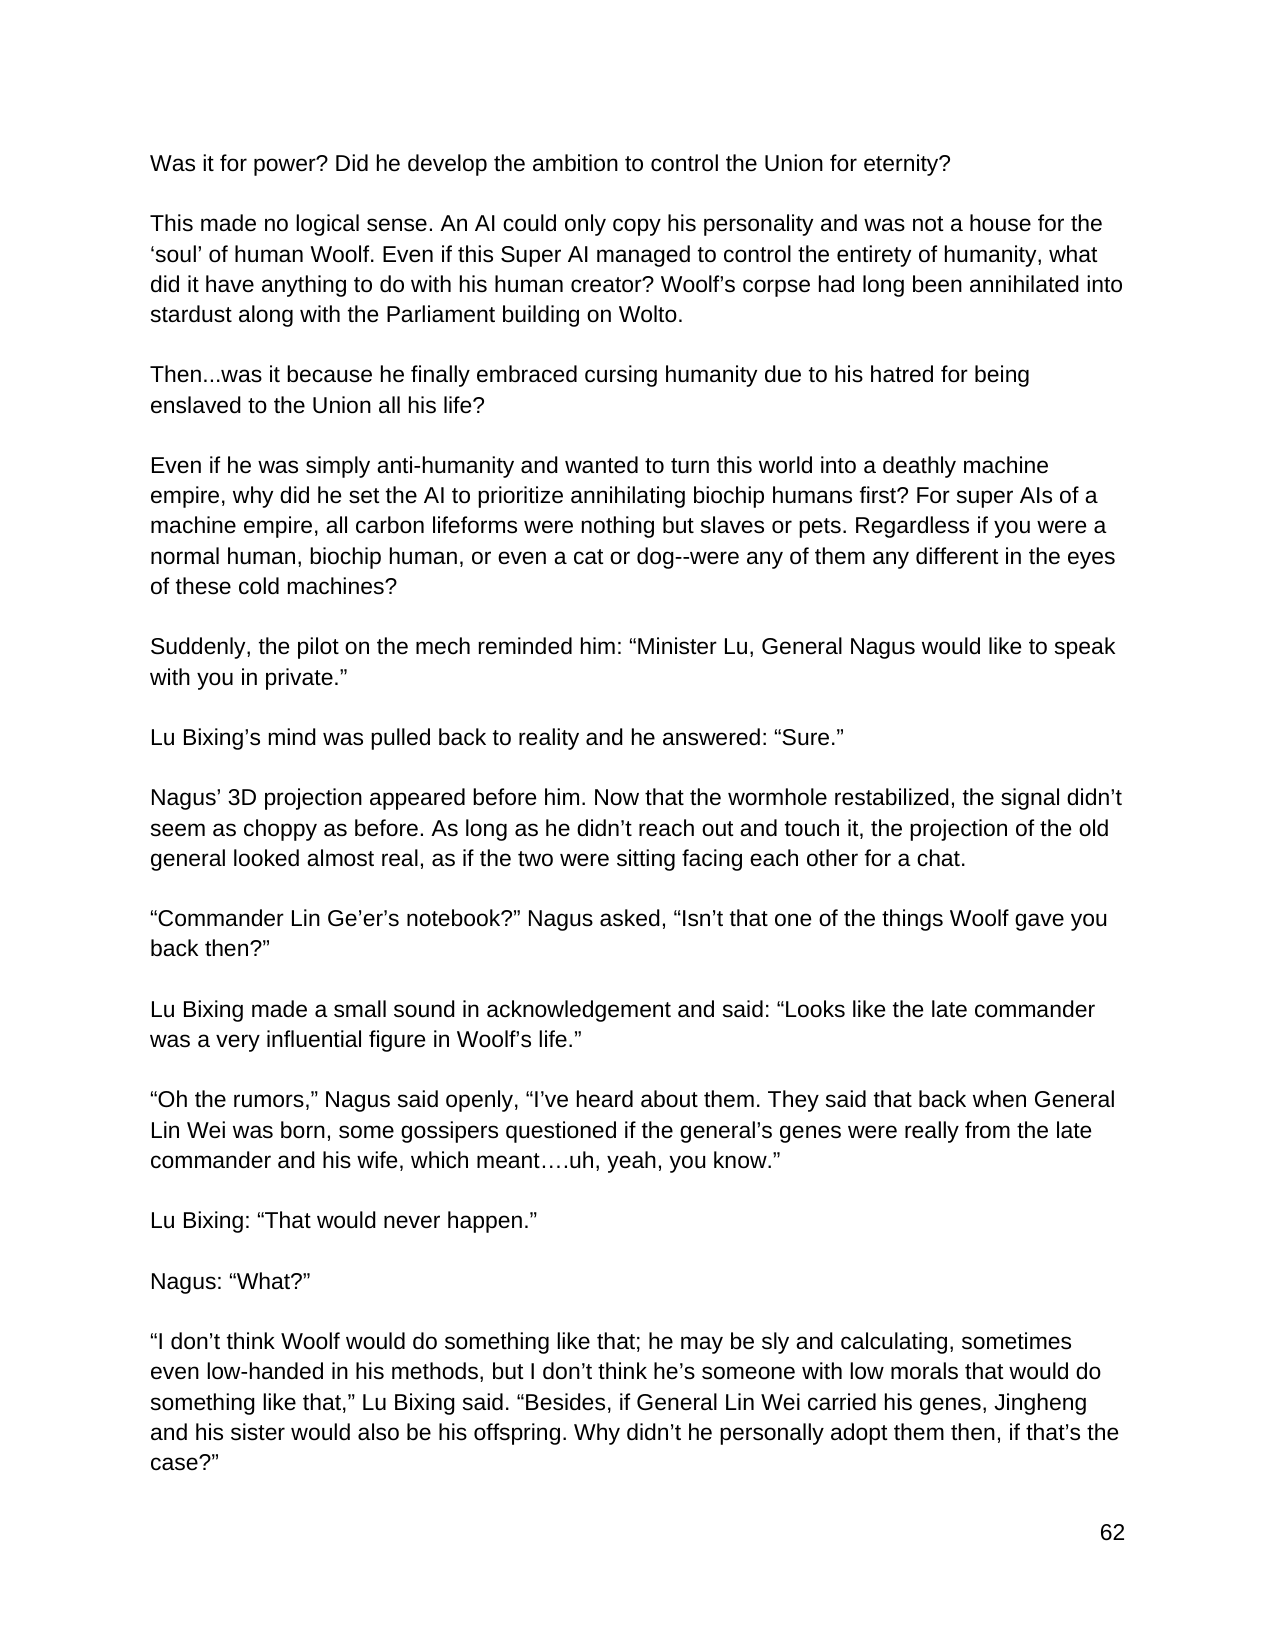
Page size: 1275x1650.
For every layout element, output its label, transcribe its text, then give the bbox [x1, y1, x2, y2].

text Nagus: “What?” [150, 1268, 1125, 1294]
text Even if he was simply anti-humanity and wanted to turn this world into a deathly machine empire, why did he set the AI to prioritize annihilating biochip humans first? For super AIs of a machine empire, all carbon lifeforms were nothing but slaves or pets. Regardless if you were a normal human, biochip human, or even a cat or dog--were any of them any different in the eyes of these cold machines? [150, 452, 1125, 599]
text Was it for power? Did he develop the ambition to control the Union for eternity? [150, 150, 1125, 176]
text Nagus’ 3D projection appeared before him. Now that the wormhole restabilized, the signal didn’t seem as choppy as before. As long as he didn’t reach out and touch it, the projection of the old general looked almost real, as if the two were sitting facing each other for a chat. [150, 784, 1125, 871]
text Lu Bixing’s mind was pulled back to reality and he answered: “Sure.” [150, 724, 1125, 750]
text “Oh the rumors,” Nagus said openly, “I’ve heard about them. They said that back when General Lin Wei was born, some gossipers questioned if the general’s genes were really from the late commander and his wife, which meant….uh, yeah, you know.” [150, 1086, 1125, 1173]
text “Commander Lin Ge’er’s notebook?” Nagus asked, “Isn’t that one of the things Woolf gave you back then?” [150, 905, 1125, 962]
text This made no logical sense. An AI could only copy his personality and was not a house for the ‘soul’ of human Woolf. Even if this Super AI managed to control the entirety of humanity, what did it have anything to do with his human creator? Woolf’s corpse had long been annihilated into stardust along with the Parliament building on Wolto. [150, 210, 1125, 327]
text Lu Bixing made a small sound in acknowledgement and said: “Looks like the late commander was a very influential figure in Woolf’s life.” [150, 996, 1125, 1052]
text Suddenly, the pilot on the mech reminded him: “Minister Lu, General Nagus would like to speak with you in private.” [150, 633, 1125, 690]
text “I don’t think Woolf would do something like that; he may be sly and calculating, sometimes even low-handed in his methods, but I don’t think he’s someone with low morals that would do something like that,” Lu Bixing said. “Besides, if General Lin Wei carried his genes, Jingheng and his sister would also be his offspring. Why didn’t he personally adopt them then, if that’s the case?” [150, 1328, 1125, 1475]
text Lu Bixing: “That would never happen.” [150, 1207, 1125, 1234]
text Then...was it because he finally embraced cursing humanity due to his hatred for being enslaved to the Union all his life? [150, 361, 1125, 418]
